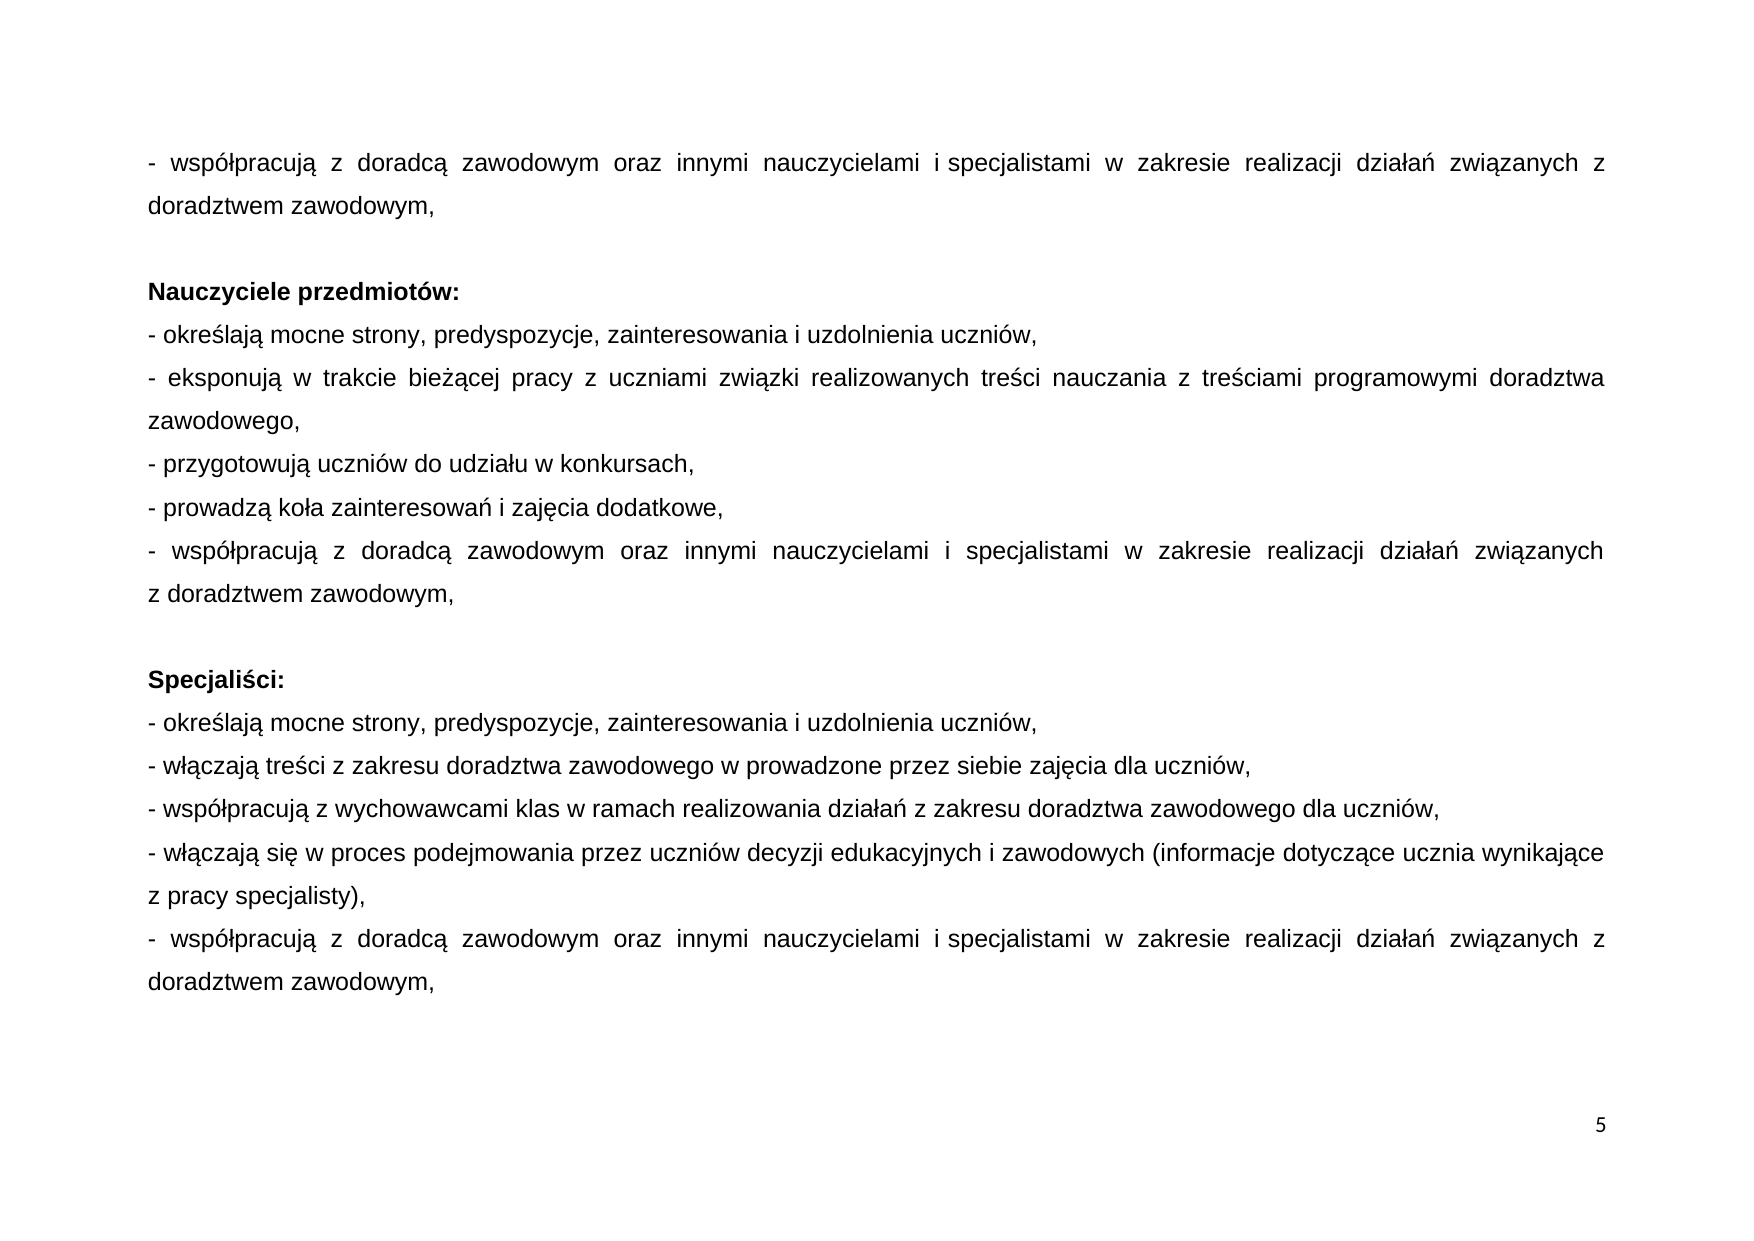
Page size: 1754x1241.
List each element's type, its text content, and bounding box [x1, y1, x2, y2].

text - przygotowują uczniów do udziału w konkursach, [148, 449, 1606, 478]
text - współpracują z doradcą zawodowym oraz innymi nauczycielami i specjalistami w zakresie realizacji działań związanych z doradztwem zawodowym, [148, 148, 1606, 219]
text - współpracują z doradcą zawodowym oraz innymi nauczycielami i specjalistami w zakresie realizacji działań związanych z doradztwem zawodowym, [148, 924, 1606, 996]
text Specjaliści: [148, 665, 1606, 694]
text - włączają się w proces podejmowania przez uczniów decyzji edukacyjnych i zawodowych (informacje dotyczące ucznia wynikające z pracy specjalisty), [148, 838, 1606, 909]
text - współpracują z doradcą zawodowym oraz innymi nauczycielami i specjalistami w zakresie realizacji działań związanych z doradztwem zawodowym, [148, 536, 1606, 608]
text - określają mocne strony, predyspozycje, zainteresowania i uzdolnienia uczniów, [148, 320, 1606, 349]
text - włączają treści z zakresu doradztwa zawodowego w prowadzone przez siebie zajęcia dla uczniów, [148, 751, 1606, 780]
text - prowadzą koła zainteresowań i zajęcia dodatkowe, [148, 493, 1606, 521]
text Nauczyciele przedmiotów: [148, 277, 1606, 306]
text - współpracują z wychowawcami klas w ramach realizowania działań z zakresu doradztwa zawodowego dla uczniów, [148, 794, 1606, 823]
text - określają mocne strony, predyspozycje, zainteresowania i uzdolnienia uczniów, [148, 708, 1606, 737]
text - eksponują w trakcie bieżącej pracy z uczniami związki realizowanych treści nauczania z treściami programowymi doradztwa zawodowego, [148, 363, 1606, 435]
